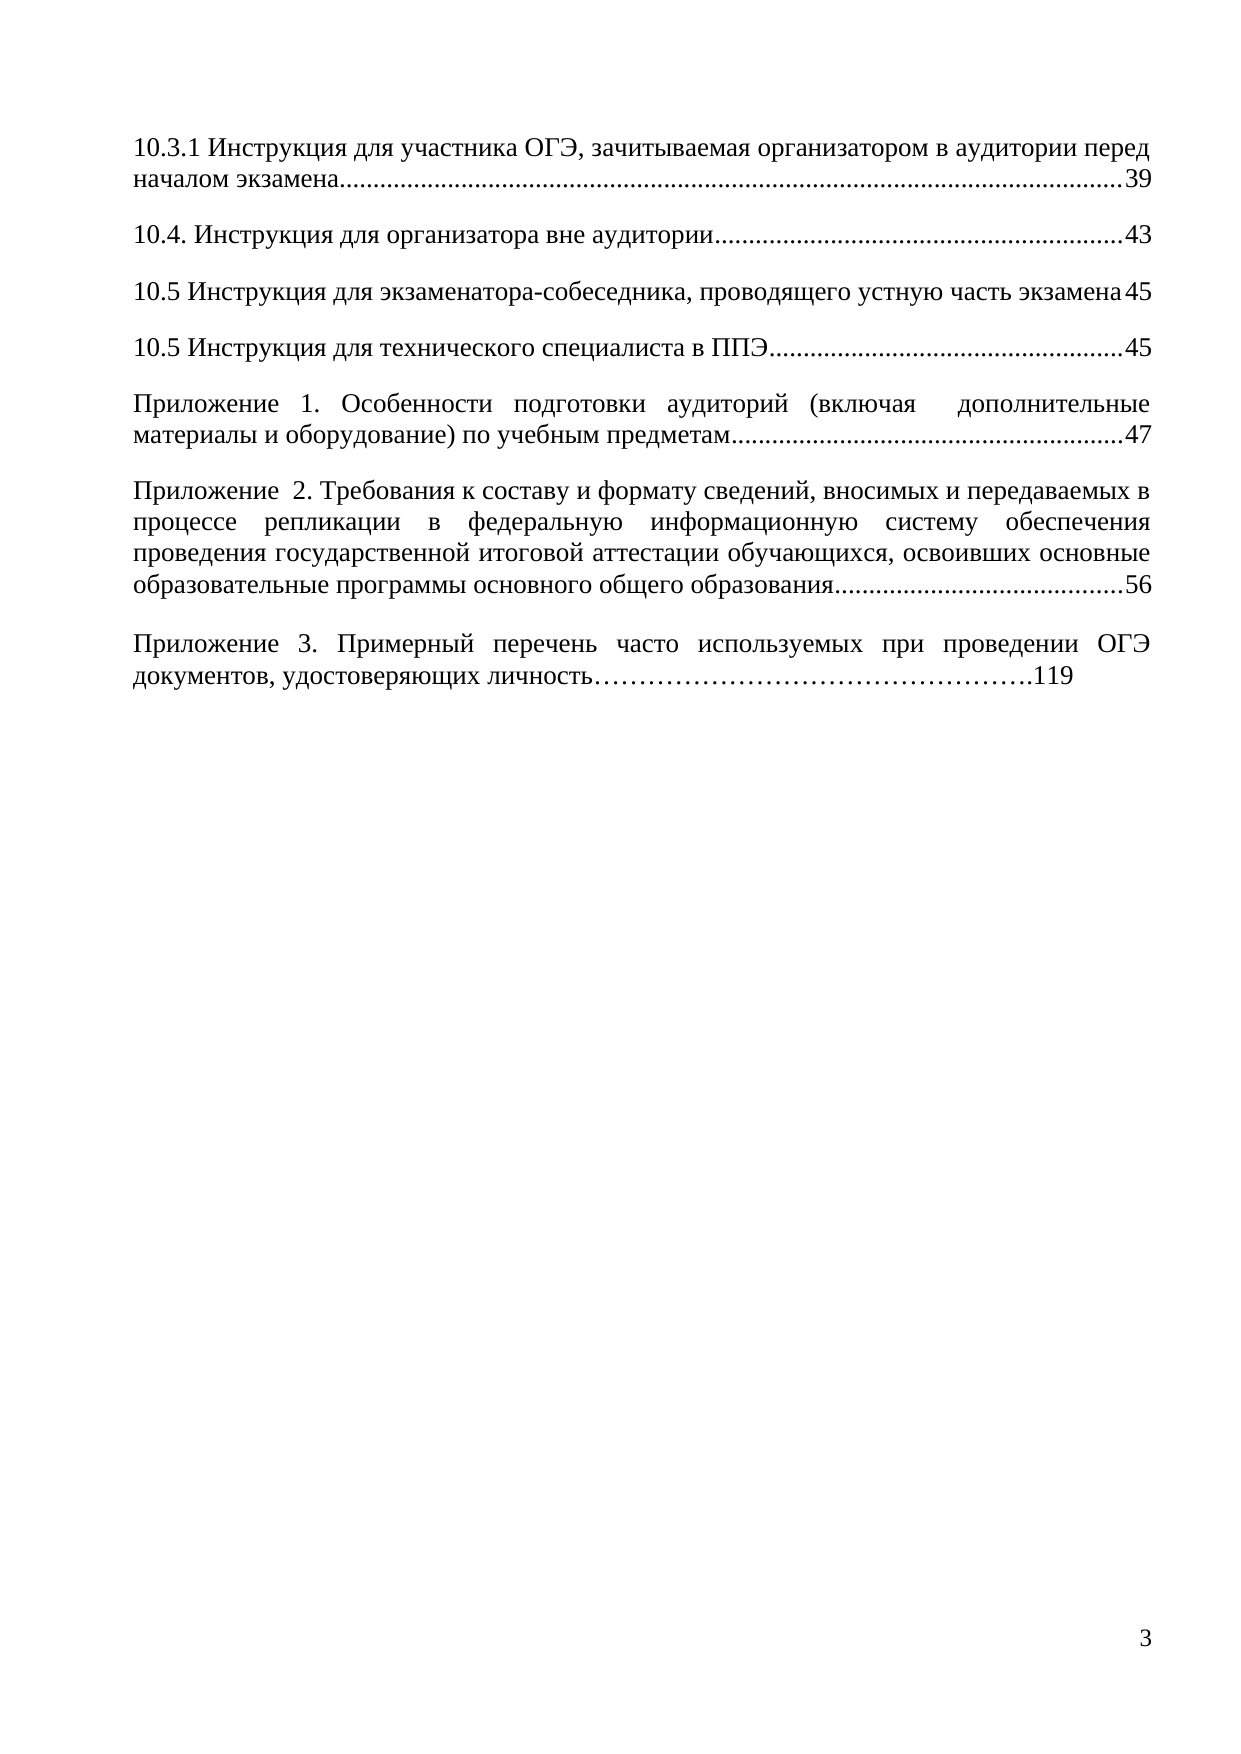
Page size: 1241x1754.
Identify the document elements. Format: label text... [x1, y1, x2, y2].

text Приложение 2. Требования к составу и формату сведений, вносимых и передаваемых в процессе репликации в федеральную информационную систему обеспечения проведения государственной итоговой аттестации обучающихся, освоивших основные образовательные программы основного общего образования 56 [133, 474, 1152, 599]
text Приложение 3. Примерный перечень часто используемых при проведении ОГЭ документов, удостоверяющих личность………………………………………….119 [133, 628, 1152, 690]
text Приложение 1. Особенности подготовки аудиторий (включая дополнительные материалы и оборудование) по учебным предметам 47 [133, 387, 1152, 449]
text 10.5 Инструкция для экзаменатора-собеседника, проводящего устную часть экзамена 45 [133, 275, 1152, 306]
text 10.4. Инструкция для организатора вне аудитории 43 [133, 218, 1152, 250]
text 10.5 Инструкция для технического специалиста в ППЭ 45 [133, 331, 1152, 362]
text 10.3.1 Инструкция для участника ОГЭ, зачитываемая организатором в аудитории перед началом экзамена 39 [133, 131, 1152, 193]
